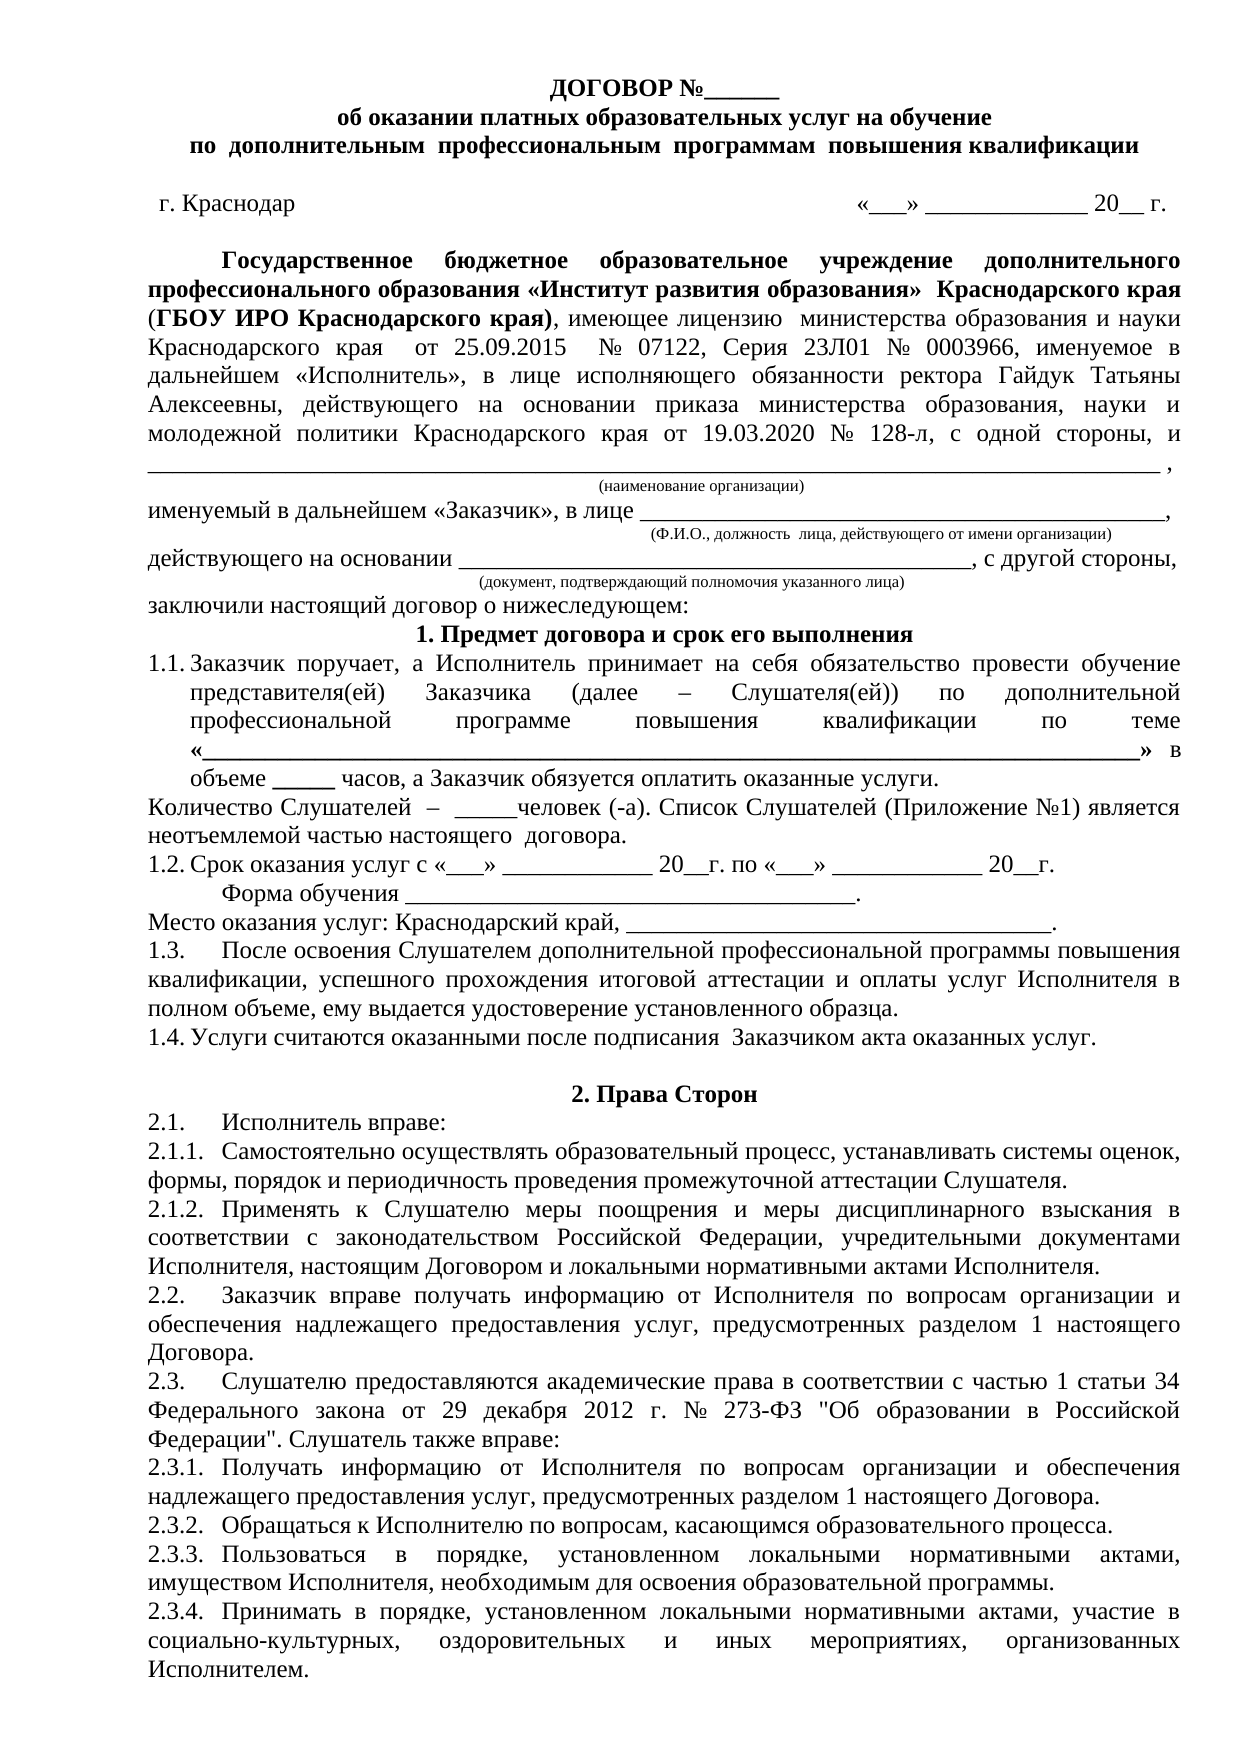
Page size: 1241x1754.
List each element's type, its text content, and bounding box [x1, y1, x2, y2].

text 2.3.3. Пользоваться в порядке, установленном локальными нормативными актами, имуществом Исполнителя, необходимым для освоения образовательной программы. [148, 1539, 1181, 1596]
list После освоения Слушателем дополнительной профессиональной программы повышения квалификации, успешного прохождения итоговой аттестации и оплаты услуг Исполнителя в полном объеме, ему выдается удостоверение установленного образца. [148, 936, 1181, 1022]
text 2.2. Заказчик вправе получать информацию от Исполнителя по вопросам организации и обеспечения надлежащего предоставления услуг, предусмотренных разделом 1 настоящего Договора. [148, 1280, 1181, 1366]
list Услуги считаются оказанными после подписания Заказчиком акта оказанных услуг. [148, 1022, 1181, 1051]
text 2.1.2. Применять к Слушателю меры поощрения и меры дисциплинарного взыскания в соответствии с законодательством Российской Федерации, учредительными документами Исполнителя, настоящим Договором и локальными нормативными актами Исполнителя. [148, 1194, 1181, 1280]
text 2.1. Исполнитель вправе: [148, 1107, 1181, 1136]
text (Ф.И.О., должность лица, действующего от имени организации) [148, 523, 1181, 543]
text 1. Предмет договора и срок его выполнения [148, 619, 1181, 648]
text Государственное бюджетное образовательное учреждение дополнительного профессионального образования «Институт развития образования» Краснодарского края (ГБОУ ИРО Краснодарского края), имеющее лицензию министерства образования и науки Краснодарского края от 25.09.2015 № 07122, Серия 23Л01 № 0003966, именуемое в дальнейшем «Исполнитель», в лице исполняющего обязанности ректора Гайдук Татьяны Алексеевны, действующего на основании приказа министерства образования, науки и молодежной политики Краснодарского края от 19.03.2020 № 128-л, с одной стороны, и _________________________________________________________________________________ , [148, 246, 1181, 476]
text именуемый в дальнейшем «Заказчик», в лице __________________________________________, [148, 495, 1181, 523]
text Количество Слушателей – _____человек (-а). Список Слушателей (Приложение №1) является неотъемлемой частью настоящего договора. [148, 792, 1181, 849]
text 2.3.4. Принимать в порядке, установленном локальными нормативными актами, участие в социально-культурных, оздоровительных и иных мероприятиях, организованных Исполнителем. [148, 1596, 1181, 1682]
text (наименование организации) [148, 476, 1181, 495]
text действующего на основании _________________________________________, с другой стороны, [148, 543, 1181, 571]
table_header г. Краснодар [148, 159, 639, 217]
text об оказании платных образовательных услуг на обучение [148, 102, 1181, 131]
text по дополнительным профессиональным программам повышения квалификации [148, 131, 1181, 159]
text 2.1.1. Самостоятельно осуществлять образовательный процесс, устанавливать системы оценок, формы, порядок и периодичность проведения промежуточной аттестации Слушателя. [148, 1136, 1181, 1194]
text 2.3.1. Получать информацию от Исполнителя по вопросам организации и обеспечения надлежащего предоставления услуг, предусмотренных разделом 1 настоящего Договора. [148, 1452, 1181, 1510]
text 2. Права Сторон [148, 1079, 1181, 1107]
text заключили настоящий договор о нижеследующем: [148, 591, 1181, 619]
table_header «___» _____________ 20__ г. [639, 159, 1178, 217]
text 2.3. Слушателю предоставляются академические права в соответствии с частью 1 статьи 34 Федерального закона от 29 декабря . № 273-ФЗ "Об образовании в Российской Федерации". Слушатель также вправе: [148, 1366, 1181, 1452]
list Срок оказания услуг с «___» ____________ 20__г. по «___» ____________ 20__г. [148, 849, 1181, 878]
text 2.3.2. Обращаться к Исполнителю по вопросам, касающимся образовательного процесса. [148, 1510, 1181, 1539]
text Место оказания услуг: Краснодарский край, __________________________________. [148, 907, 1181, 936]
text ДОГОВОР №______ [148, 73, 1181, 102]
list Заказчик поручает, а Исполнитель принимает на себя обязательство провести обучение представителя(ей) Заказчика (далее – Слушателя(ей)) по дополнительной профессиональной программе повышения квалификации по теме «___________________________________________________________________________» в объеме _____ часов, а Заказчик обязуется оплатить оказанные услуги. [148, 648, 1181, 792]
text Форма обучения ____________________________________. [148, 878, 1181, 907]
text (документ, подтверждающий полномочия указанного лица) [148, 571, 1181, 591]
